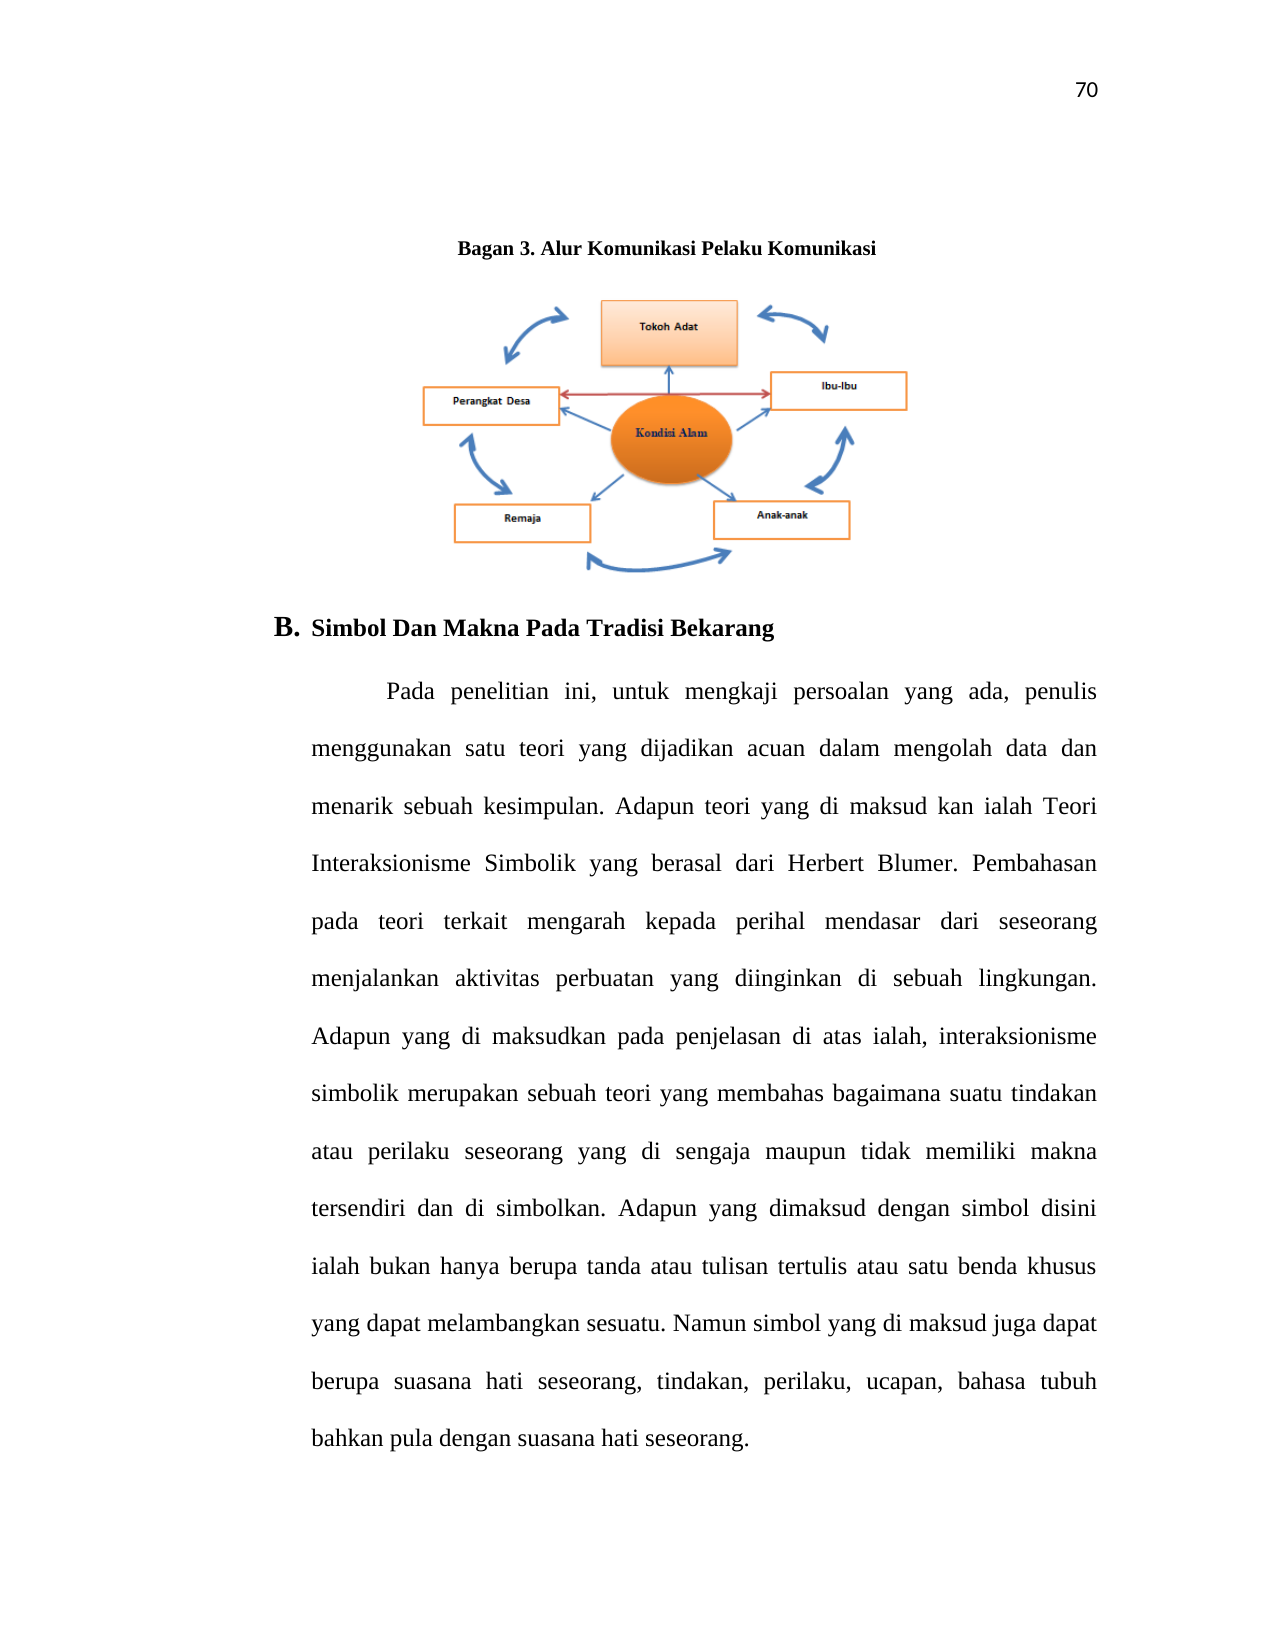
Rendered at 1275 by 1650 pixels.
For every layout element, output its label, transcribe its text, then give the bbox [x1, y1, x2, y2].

subtitle Simbol Dan Makna Pada Tradisi Bekarang [274, 609, 1098, 642]
picture [413, 284, 913, 581]
text Bagan 3. Alur Komunikasi Pelaku Komunikasi [236, 236, 1098, 260]
text Pada penelitian ini, untuk mengkaji persoalan yang ada, penulis menggunakan satu teori yang dijadikan acuan dalam mengolah data dan menarik sebuah kesimpulan. Adapun teori yang di maksud kan ialah Teori Interaksionisme Simbolik yang berasal dari Herbert Blumer. Pembahasan pada teori terkait mengarah kepada perihal mendasar dari seseorang menjalankan aktivitas perbuatan yang diinginkan di sebuah lingkungan. Adapun yang di maksudkan pada penjelasan di atas ialah, interaksionisme simbolik merupakan sebuah teori yang membahas bagaimana suatu tindakan atau perilaku seseorang yang di sengaja maupun tidak memiliki makna tersendiri dan di simbolkan. Adapun yang dimaksud dengan simbol disini ialah bukan hanya berupa tanda atau tulisan tertulis atau satu benda khusus yang dapat melambangkan sesuatu. Namun simbol yang di maksud juga dapat berupa suasana hati seseorang, tindakan, perilaku, ucapan, bahasa tubuh bahkan pula dengan suasana hati seseorang. [311, 676, 1098, 1452]
